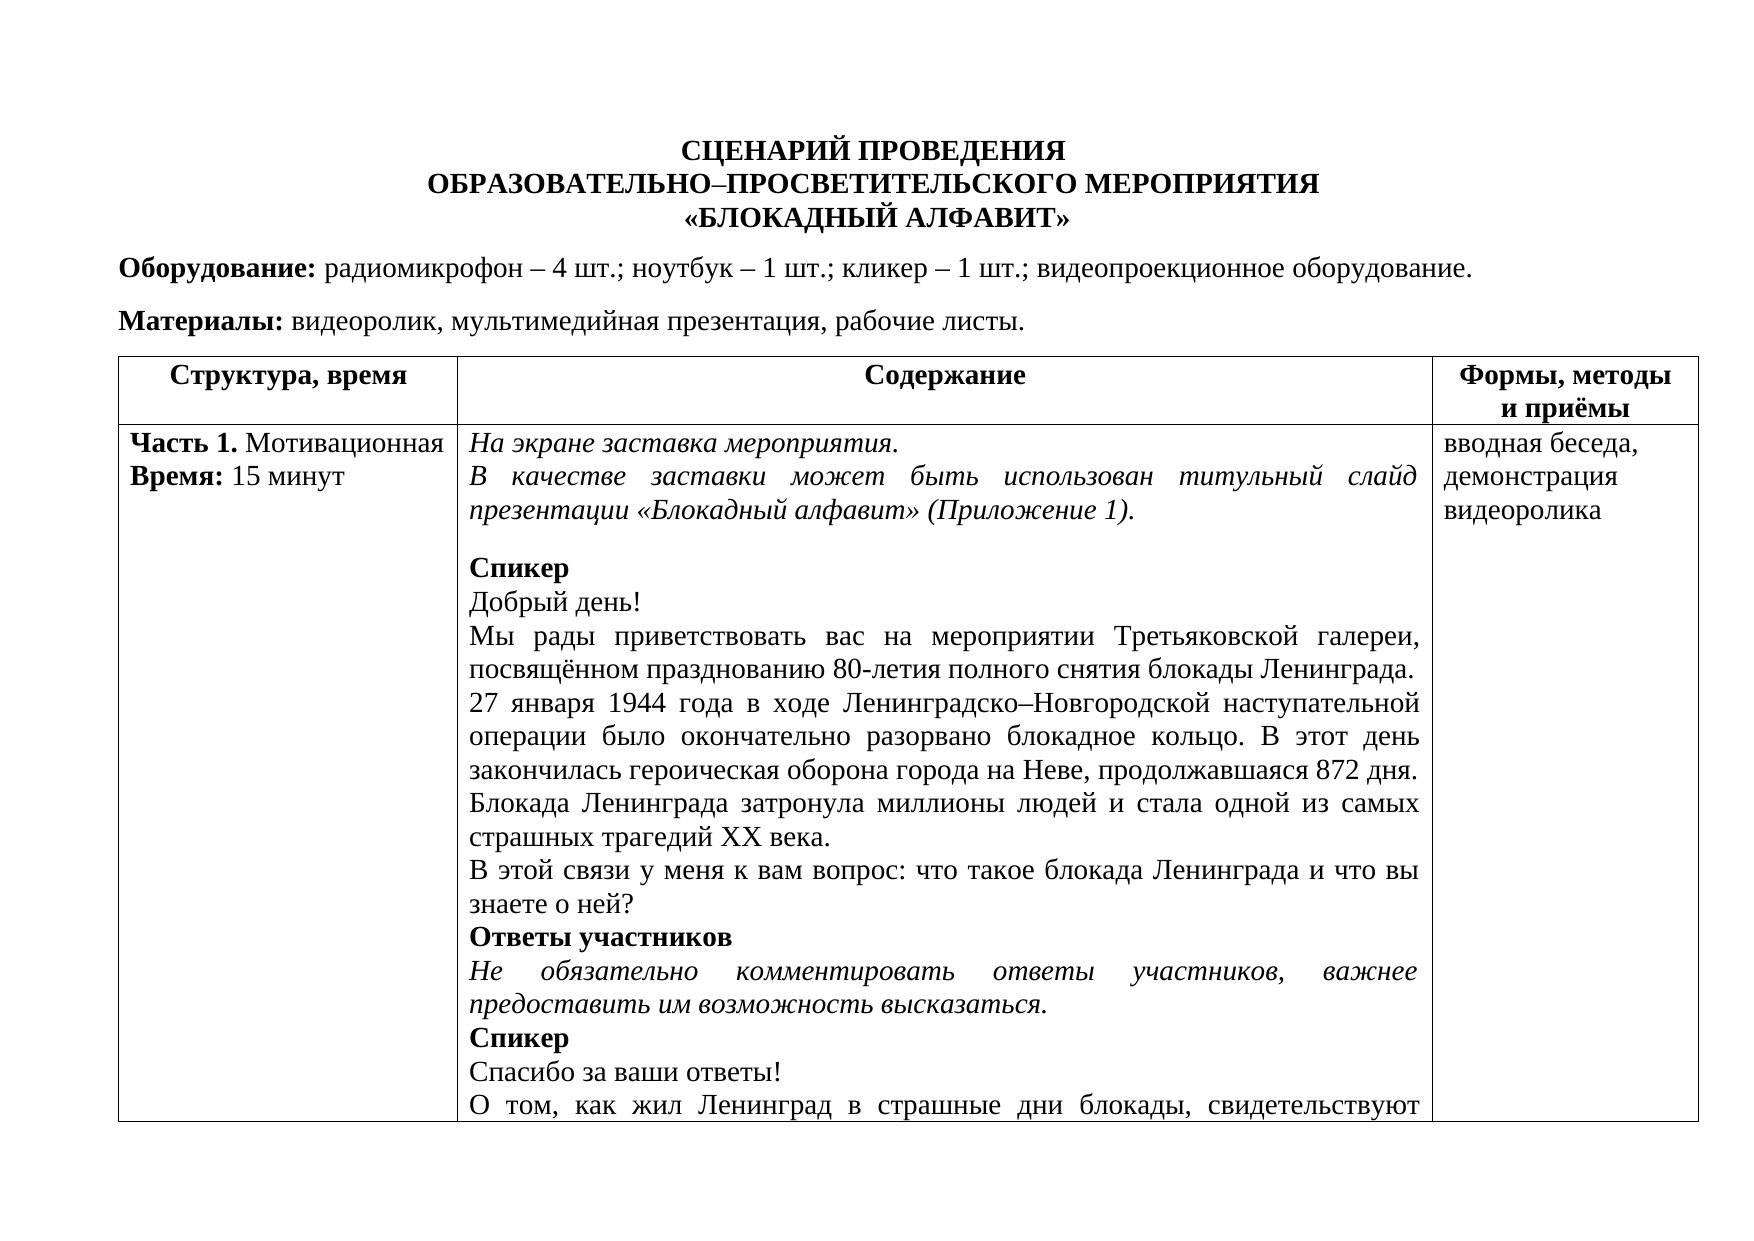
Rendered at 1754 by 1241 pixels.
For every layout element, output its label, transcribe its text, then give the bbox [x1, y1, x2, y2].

table_header Содержание [458, 357, 1432, 424]
text СЦЕНАРИЙ ПРОВЕДЕНИЯ ОБРАЗОВАТЕЛЬНО–ПРОСВЕТИТЕЛЬСКОГО МЕРОПРИЯТИЯ «БЛОКАДНЫЙ АЛФАВИТ» [118, 133, 1636, 233]
table_header Формы, методы и приёмы [1433, 357, 1698, 424]
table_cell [1433, 425, 1698, 1121]
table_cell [458, 425, 1432, 1121]
text Оборудование: радиомикрофон – 4 шт.; ноутбук – 1 шт.; кликер – 1 шт.; видеопроекционное оборудование. [118, 250, 1636, 284]
text Материалы: видеоролик, мультимедийная презентация, рабочие листы. [118, 303, 1636, 337]
table_header Структура, время [119, 357, 457, 424]
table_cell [119, 425, 457, 1121]
